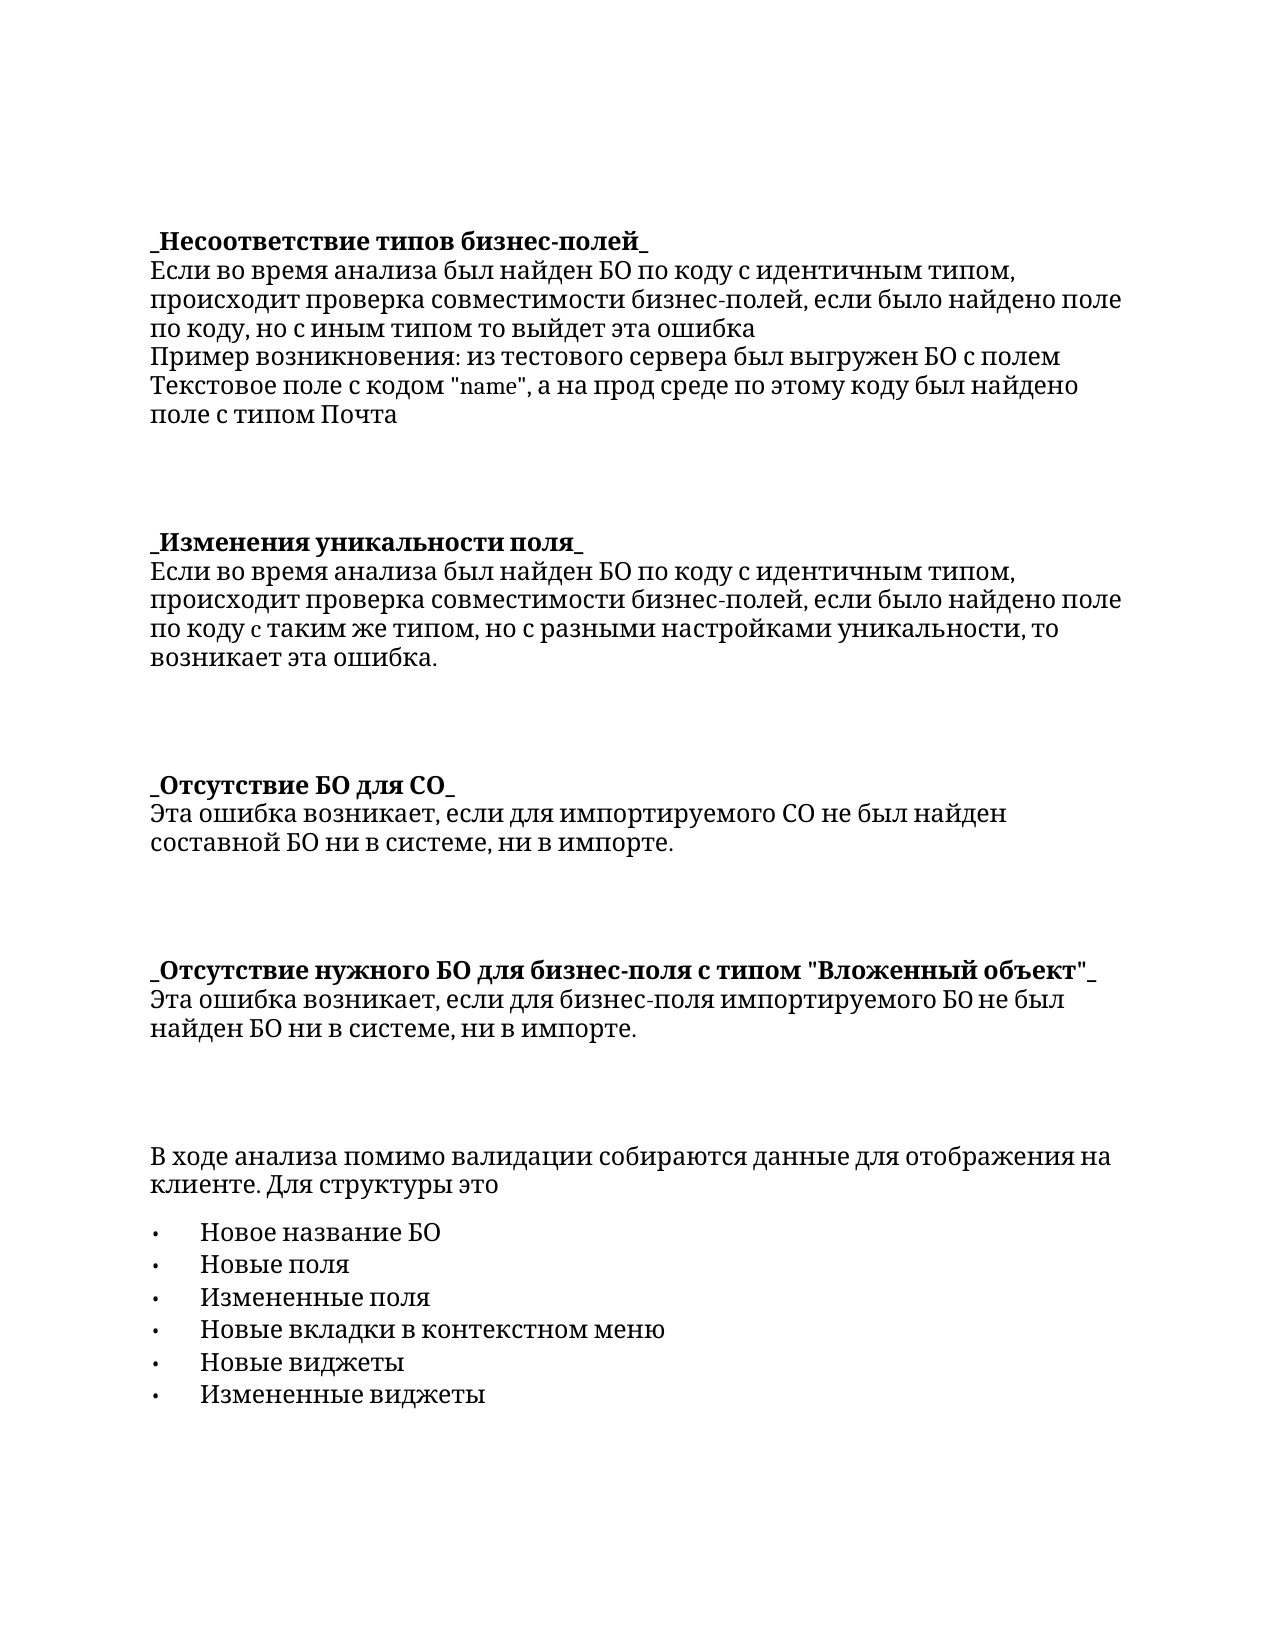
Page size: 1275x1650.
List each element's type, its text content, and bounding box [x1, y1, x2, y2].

text _Изменения уникальности поля_ [150, 529, 1125, 557]
text _Несоответствие типов бизнес-полей_ [150, 228, 1125, 257]
list Измененные поля [150, 1284, 1125, 1312]
text Эта ошибка возникает, если для бизнес-поля импортируемого БO не был найден БО ни в системе, ни в импорте. [150, 986, 1125, 1043]
text _Отсутствие БО для СО_ [150, 772, 1125, 800]
list Новые вкладки в контекстном меню [150, 1316, 1125, 1345]
list Новое название БО [150, 1219, 1125, 1247]
text Если во время анализа был найден БО по коду с идентичным типом, происходит проверка совместимости бизнес-полей, если было найдено поле по коду, но с иным типом то выйдет эта ошибка Пример возникновения: из тестового сервера был выгружен БО с полем Текстовое поле с кодом "name", а на прод среде по этому коду был найдено поле с типом Почта [150, 257, 1125, 429]
text _Отсутствие нужного БО для бизнес-поля с типом "Вложенный объект"_ [150, 957, 1125, 986]
text В ходе анализа помимо валидации собираются данные для отображения на клиенте. Для структуры это [150, 1142, 1125, 1200]
text Эта ошибка возникает, если для импортируемого СО не был найден составной БО ни в системе, ни в импорте. [150, 800, 1125, 858]
text Если во время анализа был найден БО по коду с идентичным типом, происходит проверка совместимости бизнес-полей, если было найдено поле по коду c таким же типом, но с разными настройками уникальности, то возникает эта ошибка. [150, 557, 1125, 672]
list Новые поля [150, 1251, 1125, 1280]
list Новые виджеты [150, 1349, 1125, 1377]
list Измененные виджеты [150, 1381, 1125, 1410]
